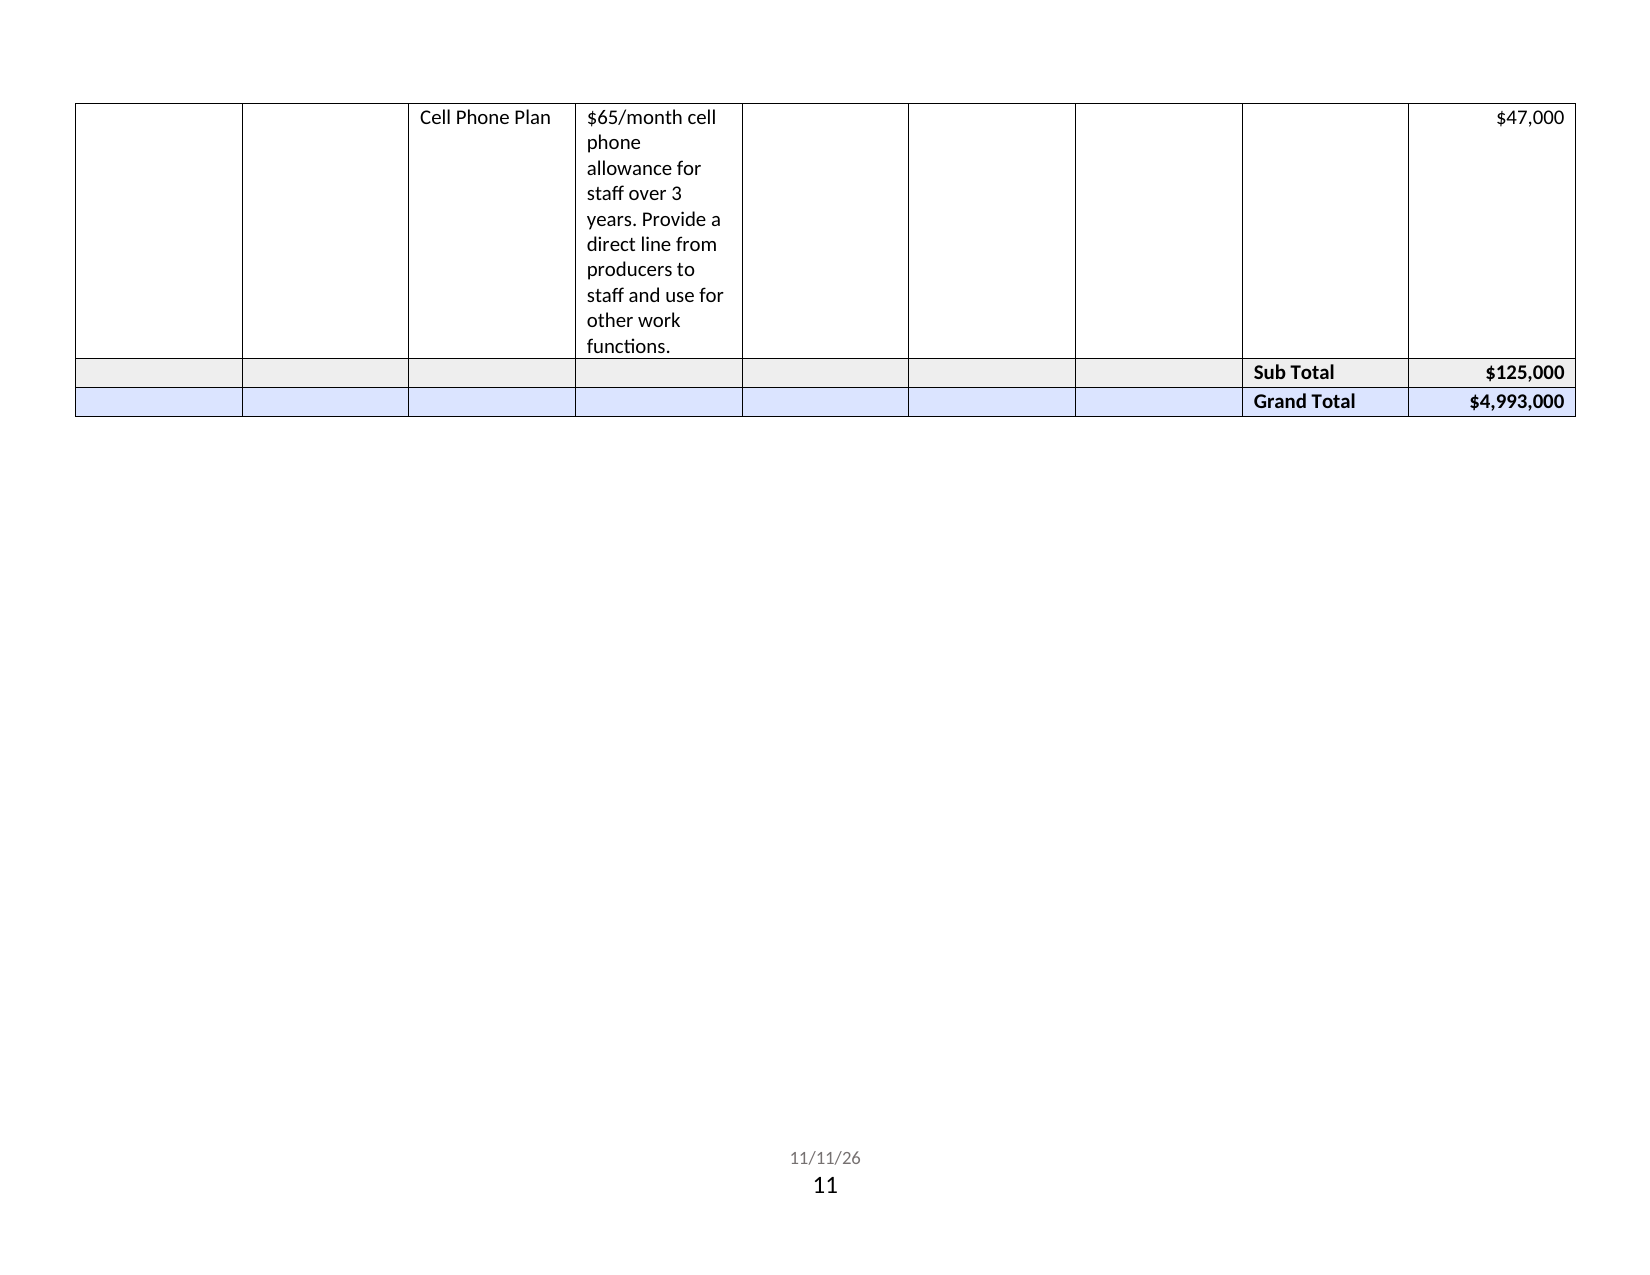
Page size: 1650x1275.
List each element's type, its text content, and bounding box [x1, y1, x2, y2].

table_cell [1076, 104, 1242, 358]
table_cell [76, 359, 242, 387]
table_cell [909, 104, 1075, 358]
table_cell [1243, 104, 1408, 358]
table_cell [243, 104, 408, 358]
table_cell [76, 388, 242, 416]
table_cell [909, 359, 1075, 387]
table_cell [409, 359, 575, 387]
table_cell Grand Total [1243, 388, 1408, 416]
table_cell [743, 104, 908, 358]
table_cell [409, 388, 575, 416]
table_cell $47,000 [1409, 104, 1575, 358]
table_cell [1076, 388, 1242, 416]
table_cell $65/month cell phone allowance for staff over 3 years. Provide a direct line from producers to staff and use for other work functions. [576, 104, 742, 358]
table_cell [1076, 359, 1242, 387]
table_cell [909, 388, 1075, 416]
table_cell [576, 359, 742, 387]
table_cell [743, 359, 908, 387]
table_cell [76, 104, 242, 358]
table_cell [743, 388, 908, 416]
table_cell [243, 388, 408, 416]
table_cell Cell Phone Plan [409, 104, 575, 358]
table_cell [243, 359, 408, 387]
table_cell Sub Total [1243, 359, 1408, 387]
table_cell $125,000 [1409, 359, 1575, 387]
table_cell $4,993,000 [1409, 388, 1575, 416]
table_cell [576, 388, 742, 416]
